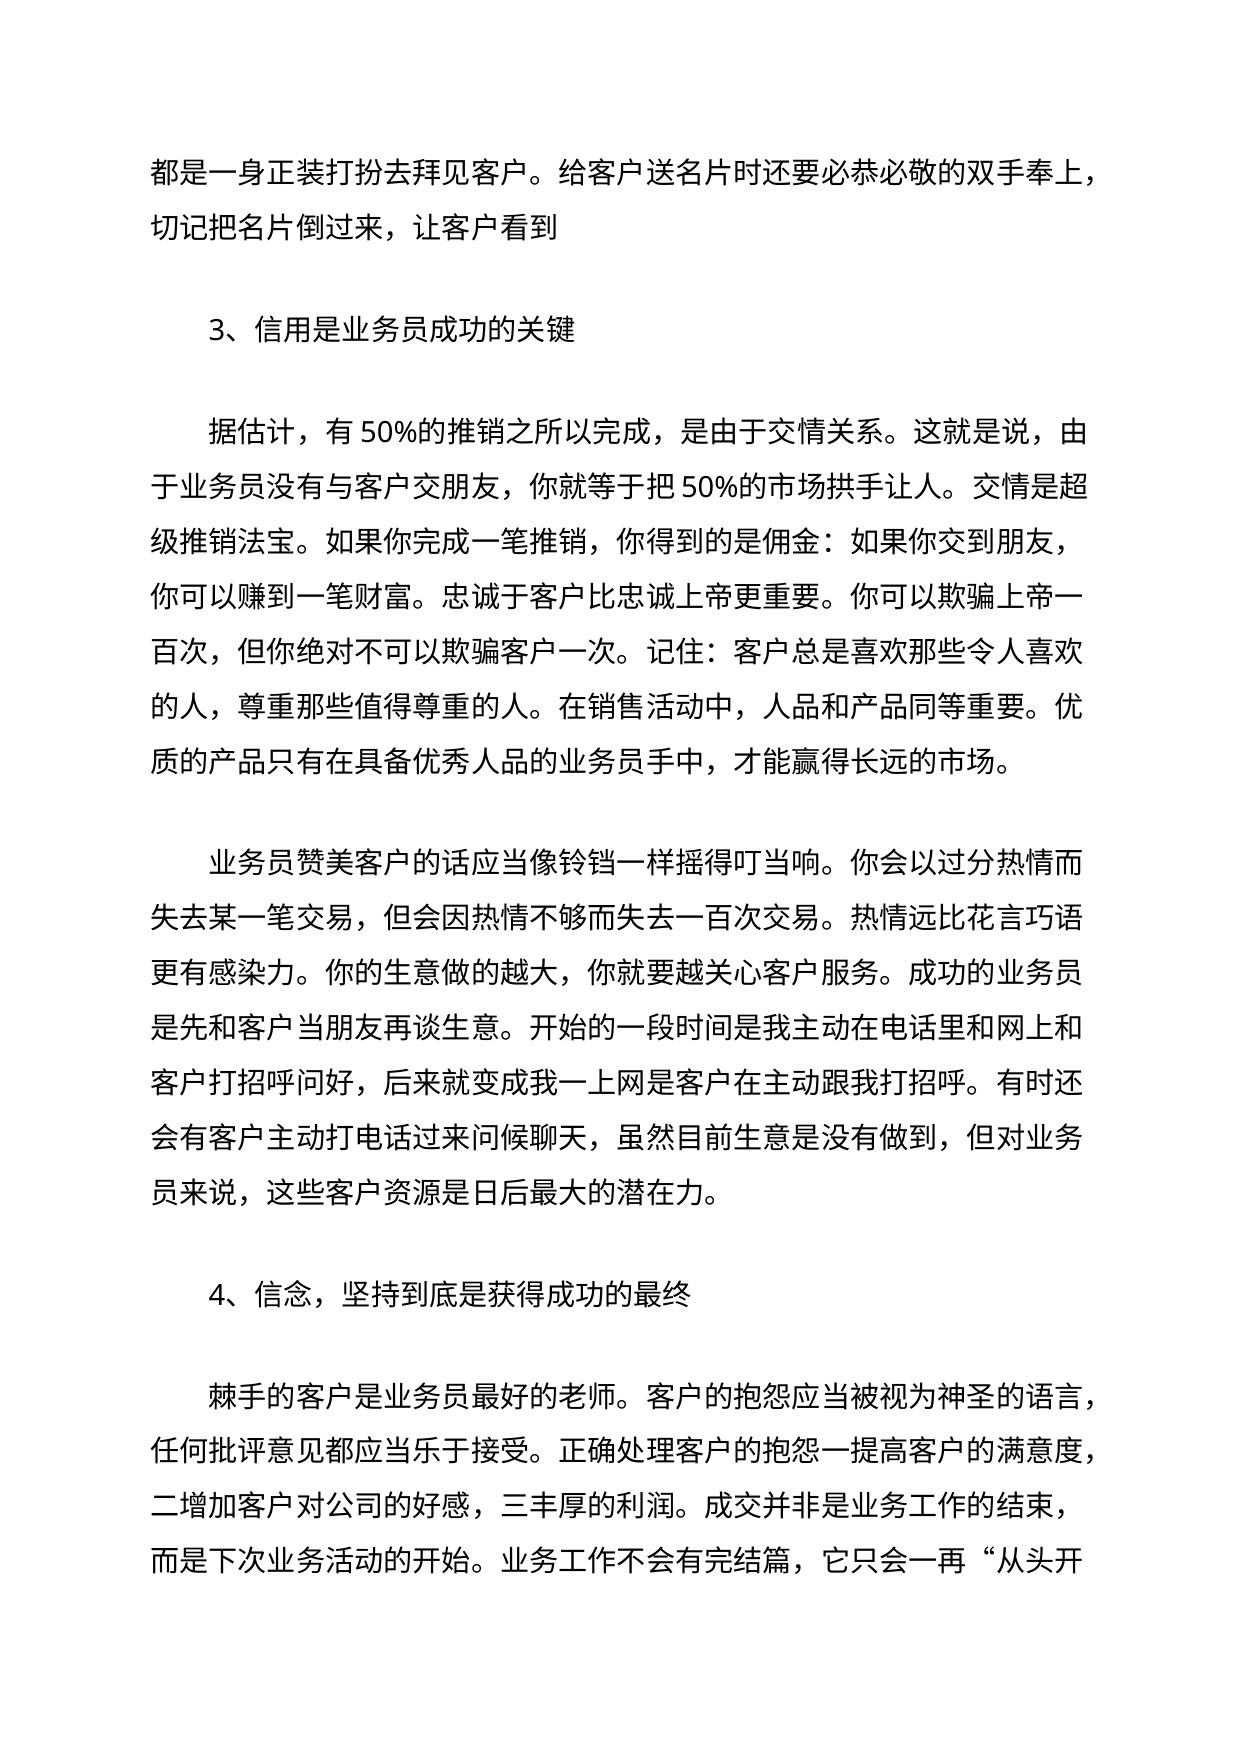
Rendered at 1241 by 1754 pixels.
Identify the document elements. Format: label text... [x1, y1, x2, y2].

text 4、信念，坚持到底是获得成功的最终 [150, 1271, 1090, 1313]
text 业务员赞美客户的话应当像铃铛一样摇得叮当响。你会以过分热情而失去某一笔交易，但会因热情不够而失去一百次交易。热情远比花言巧语更有感染力。你的生意做的越大，你就要越关心客户服务。成功的业务员是先和客户当朋友再谈生意。开始的一段时间是我主动在电话里和网上和客户打招呼问好，后来就变成我一上网是客户在主动跟我打招呼。有时还会有客户主动打电话过来问候聊天，虽然目前生意是没有做到，但对业务员来说，这些客户资源是日后最大的潜在力。 [150, 840, 1090, 1212]
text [150, 1373, 1090, 1580]
text 3、信用是业务员成功的关键 [150, 307, 1090, 349]
text 据估计，有50%的推销之所以完成，是由于交情关系。这就是说，由于业务员没有与客户交朋友，你就等于把50%的市场拱手让人。交情是超级推销法宝。如果你完成一笔推销，你得到的是佣金：如果你交到朋友，你可以赚到一笔财富。忠诚于客户比忠诚上帝更重要。你可以欺骗上帝一百次，但你绝对不可以欺骗客户一次。记住：客户总是喜欢那些令人喜欢的人，尊重那些值得尊重的人。在销售活动中，人品和产品同等重要。优质的产品只有在具备优秀人品的业务员手中，才能赢得长远的市场。 [150, 409, 1090, 781]
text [150, 150, 1090, 247]
